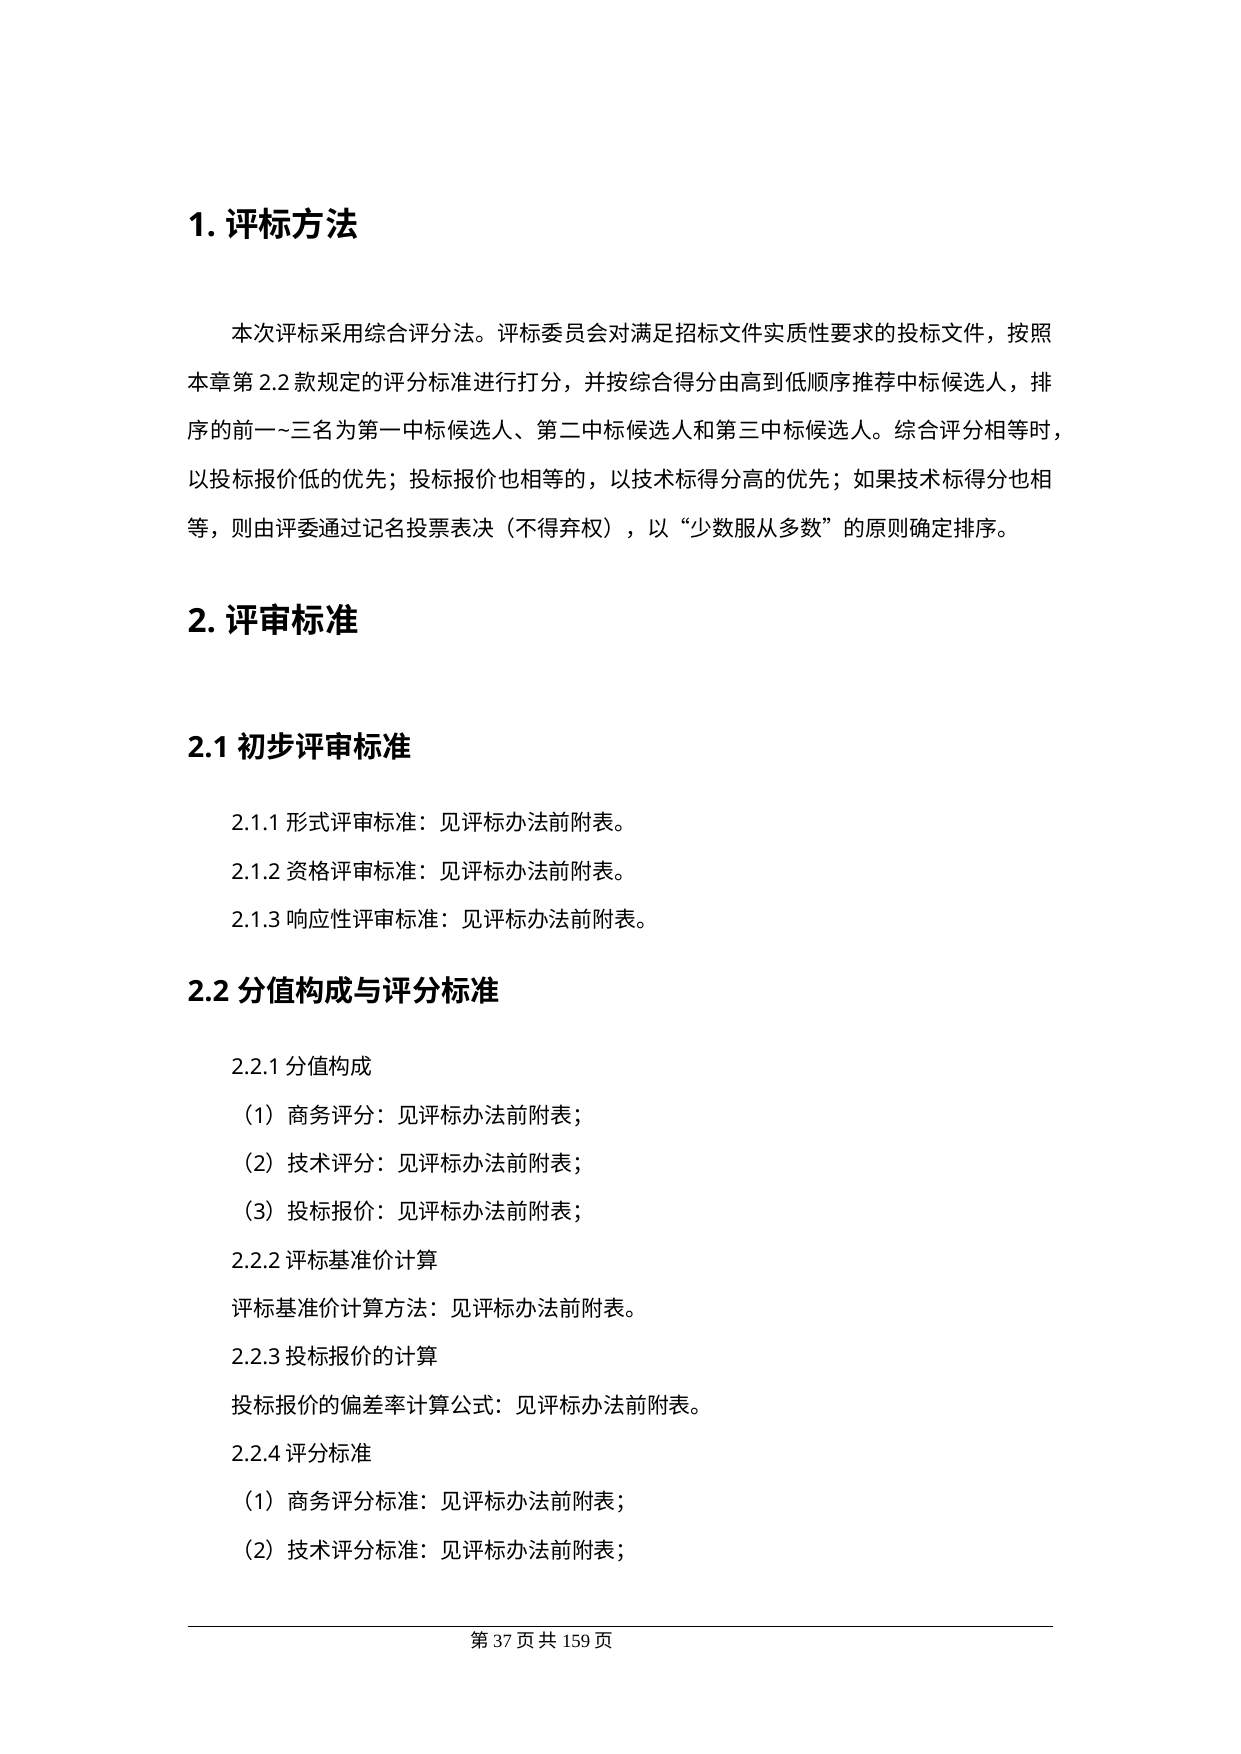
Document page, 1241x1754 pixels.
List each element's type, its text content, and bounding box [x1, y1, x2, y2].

text （1）商务评分：见评标办法前附表； [187, 1097, 1053, 1130]
text 2.1.3 响应性评审标准：见评标办法前附表。 [187, 902, 1053, 934]
text 2.2.3投标报价的计算 [187, 1339, 1053, 1372]
text 2.2.1分值构成 [187, 1049, 1053, 1082]
text 评标基准价计算方法：见评标办法前附表。 [187, 1291, 1053, 1323]
text （2）技术评分：见评标办法前附表； [187, 1146, 1053, 1178]
text 2.1.1 形式评审标准：见评标办法前附表。 [187, 805, 1053, 837]
subtitle 2. 评审标准 [187, 586, 1053, 651]
text （2）技术评分标准：见评标办法前附表； [187, 1532, 1053, 1565]
text 2.1.2 资格评审标准：见评标办法前附表。 [187, 853, 1053, 886]
text 投标报价的偏差率计算公式：见评标办法前附表。 [187, 1387, 1053, 1420]
text （3）投标报价：见评标办法前附表； [187, 1194, 1053, 1227]
text 2.2.2评标基准价计算 [187, 1242, 1053, 1275]
text （1）商务评分标准：见评标办法前附表； [187, 1484, 1053, 1517]
subtitle 2.1 初步评审标准 [187, 712, 1053, 777]
text 2.2.4评分标准 [187, 1436, 1053, 1468]
subtitle 2.2 分值构成与评分标准 [187, 956, 1053, 1021]
text 本次评标采用综合评分法。评标委员会对满足招标文件实质性要求的投标文件，按照本章第2.2款规定的评分标准进行打分，并按综合得分由高到低顺序推荐中标候选人，排序的前一~三名为第一中标候选人、第二中标候选人和第三中标候选人。综合评分相等时，以投标报价低的优先；投标报价也相等的，以技术标得分高的优先；如果技术标得分也相等，则由评委通过记名投票表决（不得弃权），以“少数服从多数”的原则确定排序。 [187, 316, 1053, 543]
subtitle 1. 评标方法 [187, 189, 1053, 254]
